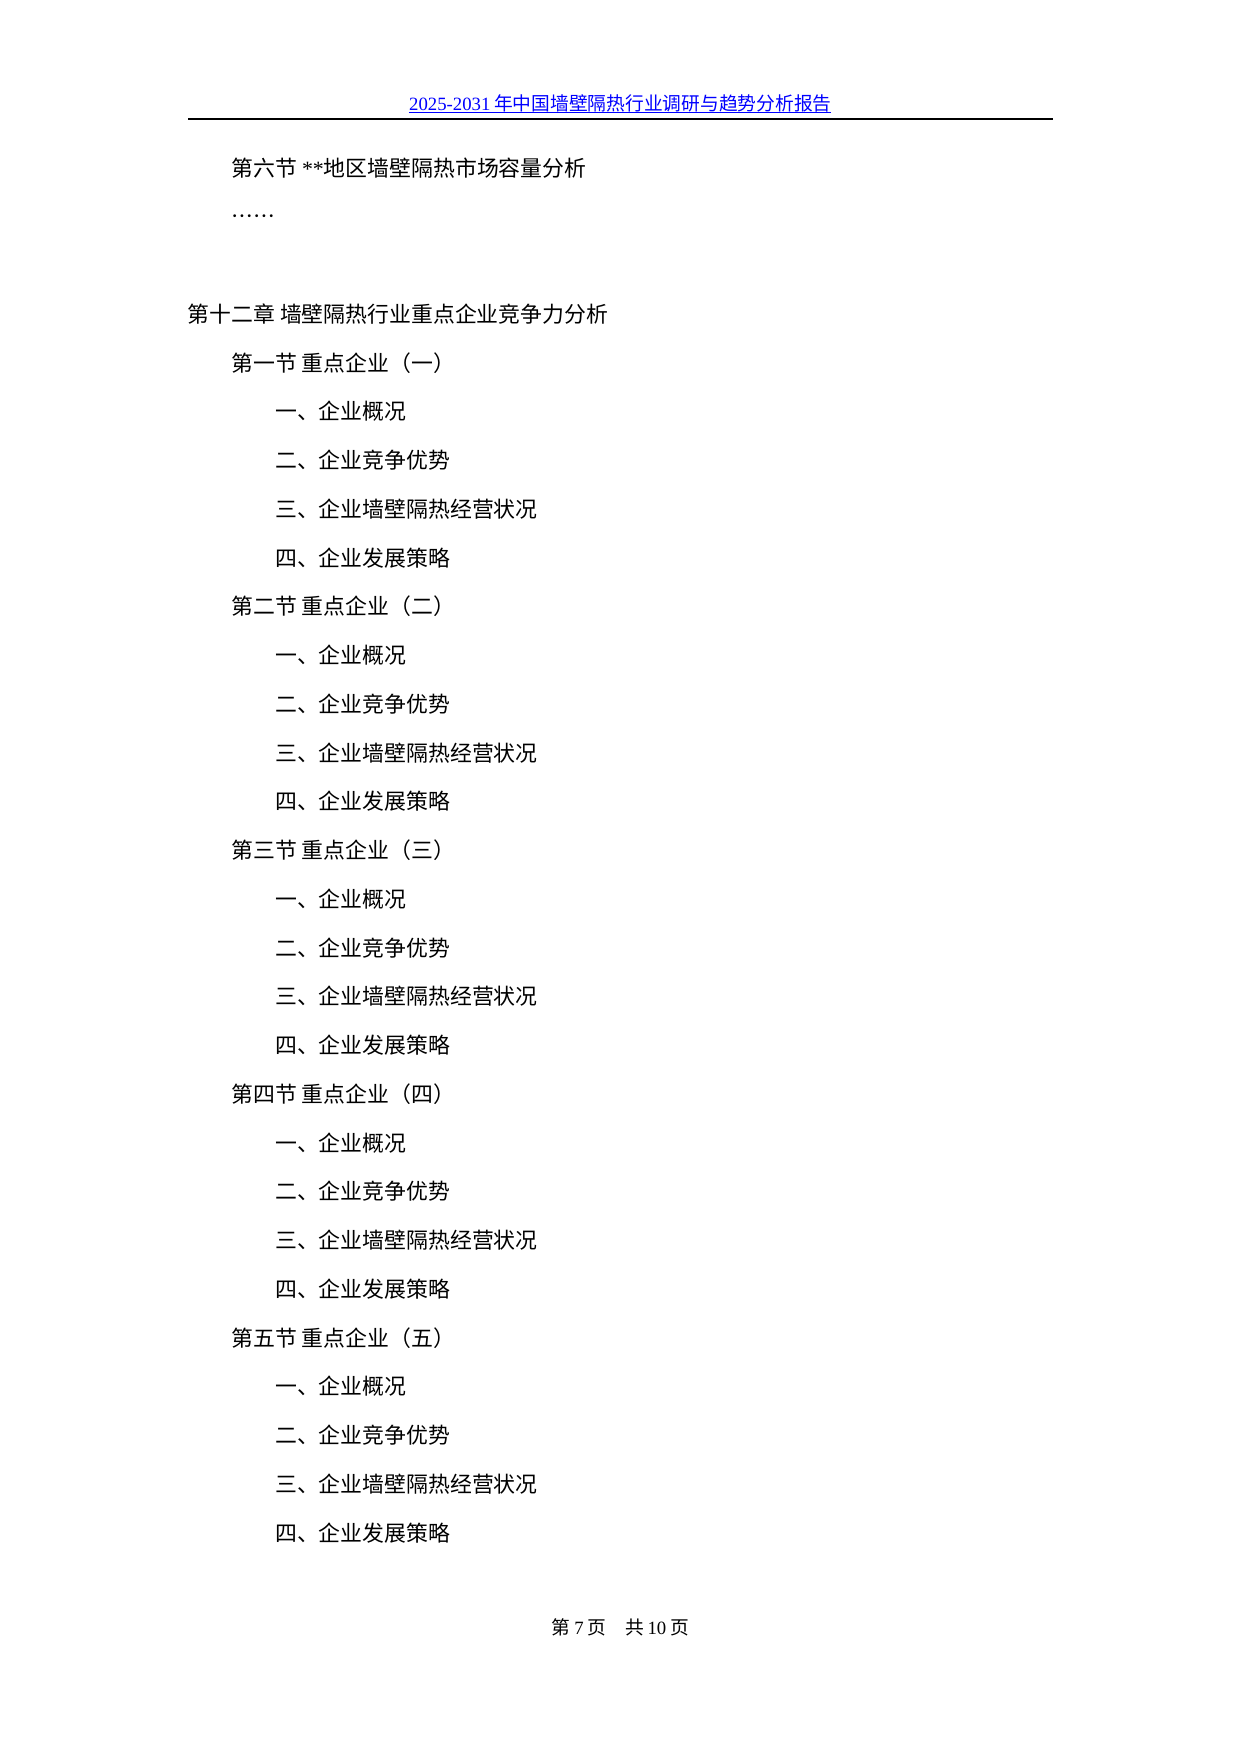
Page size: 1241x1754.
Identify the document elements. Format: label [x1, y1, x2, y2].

text [187, 150, 1053, 1548]
